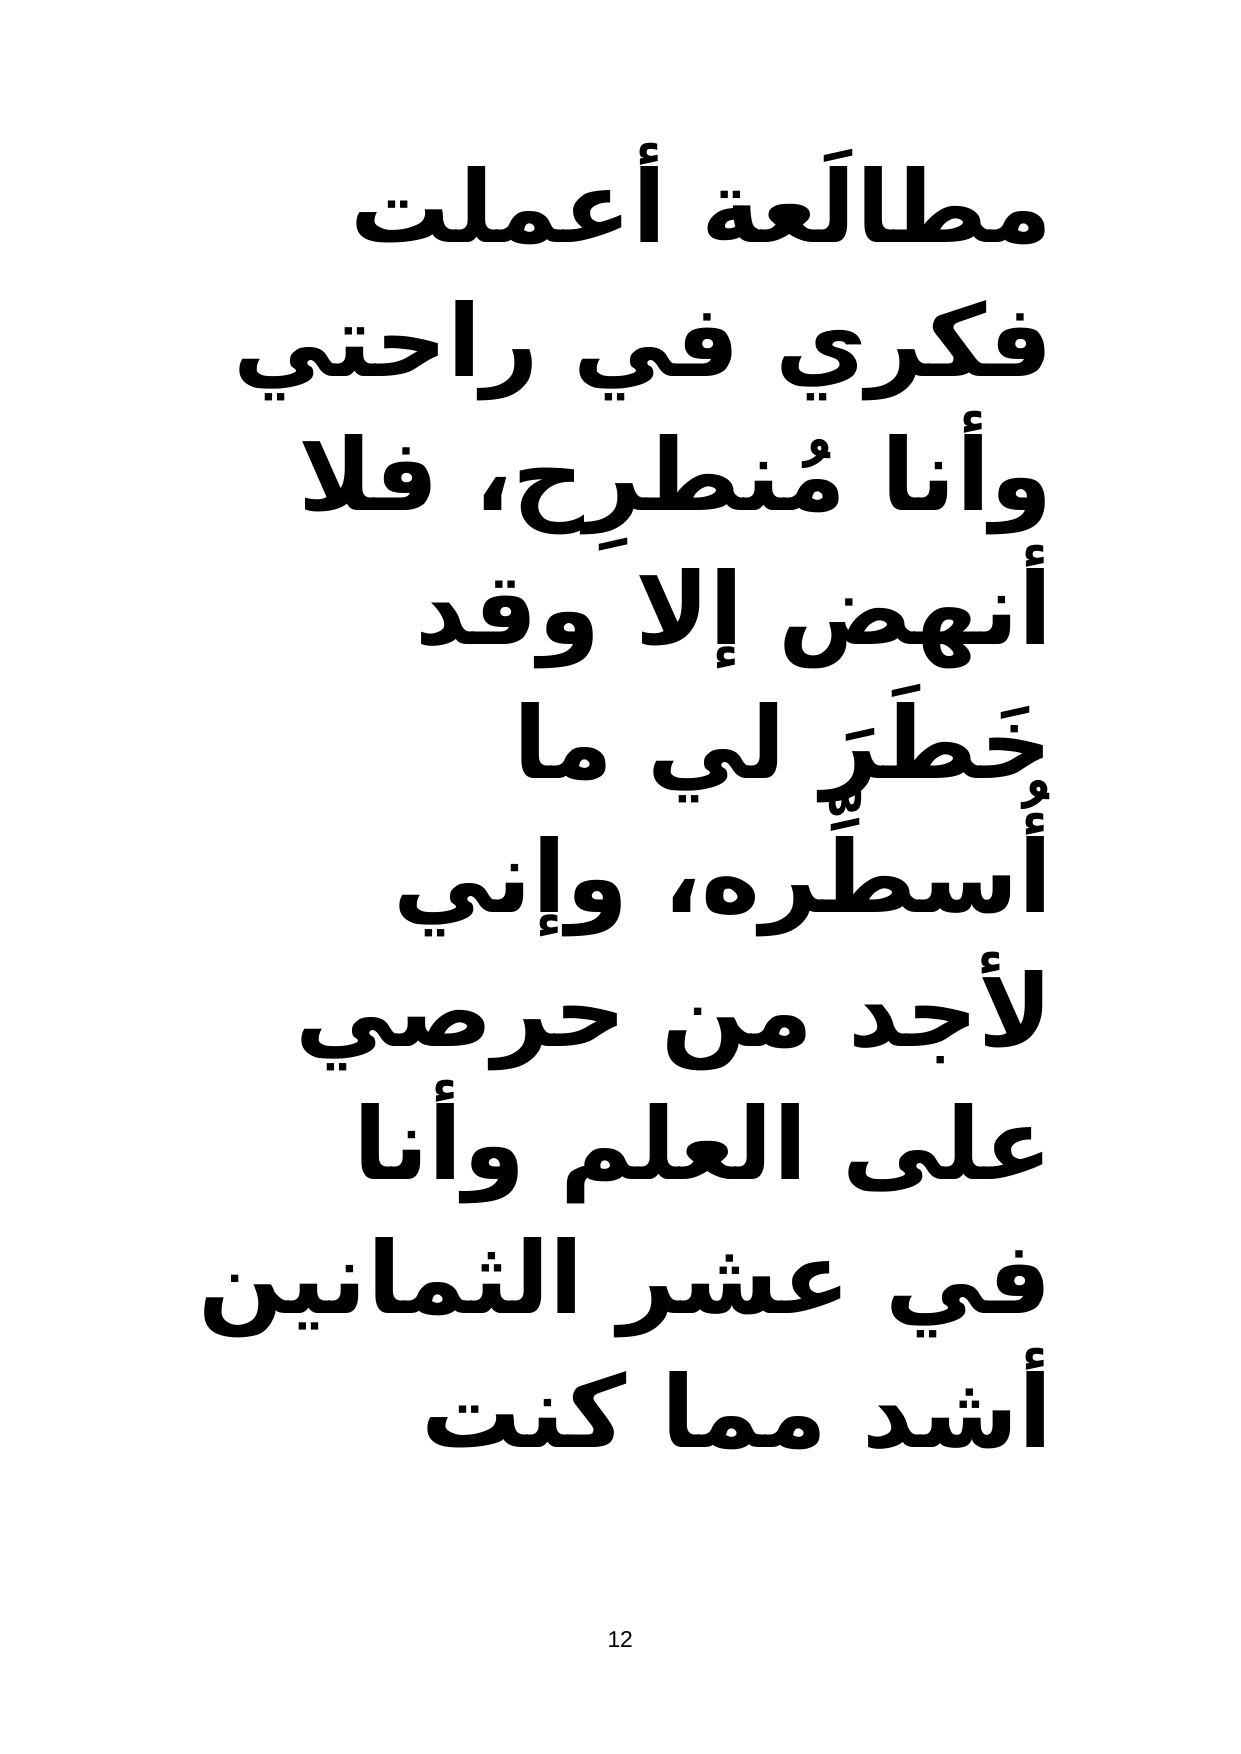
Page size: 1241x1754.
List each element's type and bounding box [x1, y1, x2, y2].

text [187, 150, 1053, 1471]
